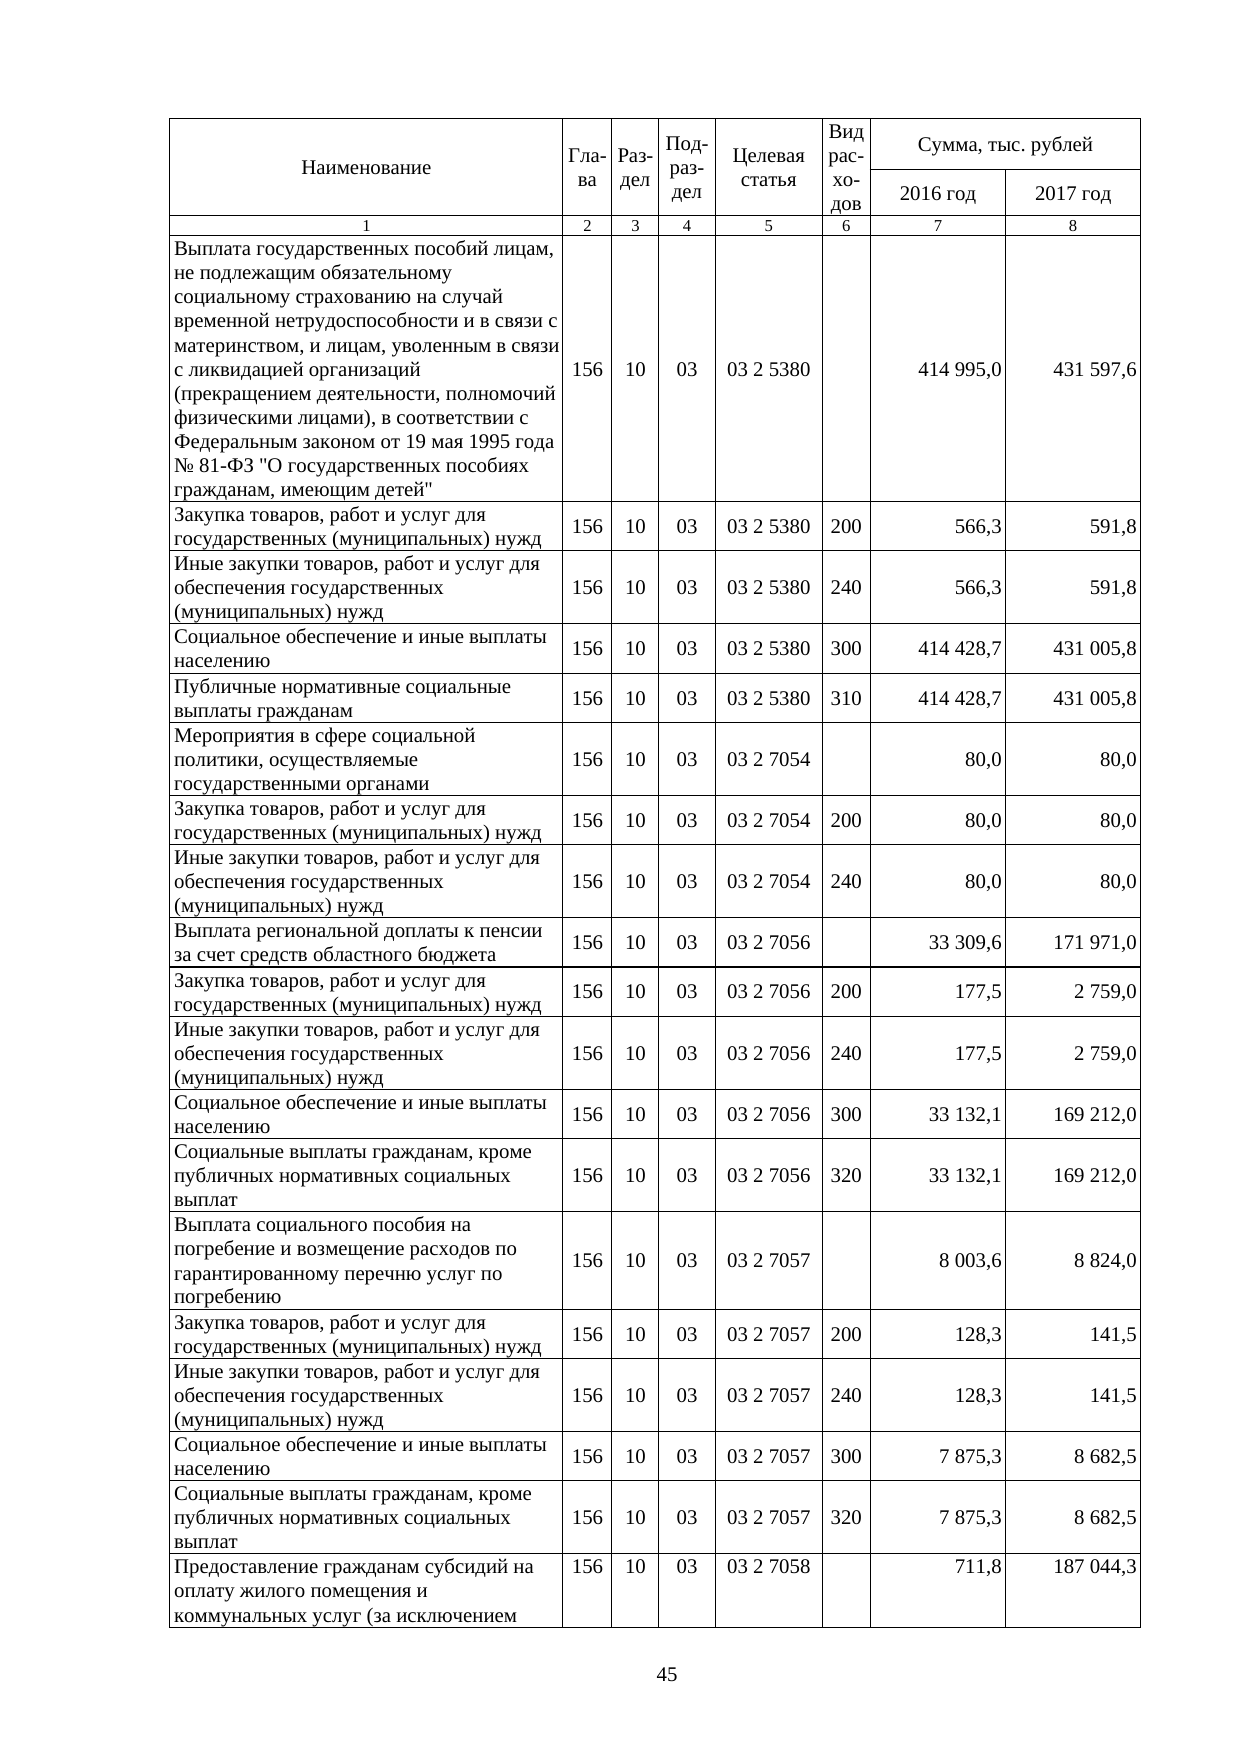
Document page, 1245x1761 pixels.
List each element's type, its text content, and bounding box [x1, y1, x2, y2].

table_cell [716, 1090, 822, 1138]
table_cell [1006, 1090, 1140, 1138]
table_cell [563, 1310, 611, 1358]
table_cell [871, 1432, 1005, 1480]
table_header Раз- дел [612, 119, 658, 215]
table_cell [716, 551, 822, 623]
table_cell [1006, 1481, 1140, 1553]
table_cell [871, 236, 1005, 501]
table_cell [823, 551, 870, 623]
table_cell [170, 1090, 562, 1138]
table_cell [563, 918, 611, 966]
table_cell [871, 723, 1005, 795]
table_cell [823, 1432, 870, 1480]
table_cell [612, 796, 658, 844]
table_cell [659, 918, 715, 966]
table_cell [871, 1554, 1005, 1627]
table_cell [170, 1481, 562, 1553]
table_header Гла- ва [563, 119, 611, 215]
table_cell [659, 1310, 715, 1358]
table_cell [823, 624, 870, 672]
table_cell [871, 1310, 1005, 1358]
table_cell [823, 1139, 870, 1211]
table_header Под- раз- дел [659, 119, 715, 215]
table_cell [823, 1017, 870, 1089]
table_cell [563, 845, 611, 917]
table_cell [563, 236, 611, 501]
table_header Вид рас- хо- дов [823, 119, 870, 215]
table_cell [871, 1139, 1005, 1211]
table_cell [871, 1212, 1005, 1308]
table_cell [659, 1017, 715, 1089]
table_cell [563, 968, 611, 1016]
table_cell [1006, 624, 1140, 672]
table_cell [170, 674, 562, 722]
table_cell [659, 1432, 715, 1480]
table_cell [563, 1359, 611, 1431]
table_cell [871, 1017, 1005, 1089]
table_cell 2 [563, 216, 611, 235]
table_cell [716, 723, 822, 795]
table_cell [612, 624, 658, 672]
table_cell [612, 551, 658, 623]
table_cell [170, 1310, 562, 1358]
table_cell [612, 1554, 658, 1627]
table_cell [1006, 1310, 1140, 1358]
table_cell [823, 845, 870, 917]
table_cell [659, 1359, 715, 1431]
table_cell 7 [871, 216, 1005, 235]
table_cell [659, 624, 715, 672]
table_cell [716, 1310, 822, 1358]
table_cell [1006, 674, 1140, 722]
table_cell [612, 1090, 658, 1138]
table_header Сумма, тыс. рублей [871, 119, 1140, 169]
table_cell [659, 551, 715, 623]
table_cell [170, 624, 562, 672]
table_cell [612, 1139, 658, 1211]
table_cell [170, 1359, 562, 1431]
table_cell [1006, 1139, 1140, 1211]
table_header Наименование [170, 119, 562, 215]
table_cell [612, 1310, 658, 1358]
table_header Целевая статья [716, 119, 822, 215]
table_cell 3 [612, 216, 658, 235]
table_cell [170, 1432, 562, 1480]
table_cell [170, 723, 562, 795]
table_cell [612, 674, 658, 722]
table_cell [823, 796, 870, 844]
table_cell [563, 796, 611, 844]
table_cell 4 [659, 216, 715, 235]
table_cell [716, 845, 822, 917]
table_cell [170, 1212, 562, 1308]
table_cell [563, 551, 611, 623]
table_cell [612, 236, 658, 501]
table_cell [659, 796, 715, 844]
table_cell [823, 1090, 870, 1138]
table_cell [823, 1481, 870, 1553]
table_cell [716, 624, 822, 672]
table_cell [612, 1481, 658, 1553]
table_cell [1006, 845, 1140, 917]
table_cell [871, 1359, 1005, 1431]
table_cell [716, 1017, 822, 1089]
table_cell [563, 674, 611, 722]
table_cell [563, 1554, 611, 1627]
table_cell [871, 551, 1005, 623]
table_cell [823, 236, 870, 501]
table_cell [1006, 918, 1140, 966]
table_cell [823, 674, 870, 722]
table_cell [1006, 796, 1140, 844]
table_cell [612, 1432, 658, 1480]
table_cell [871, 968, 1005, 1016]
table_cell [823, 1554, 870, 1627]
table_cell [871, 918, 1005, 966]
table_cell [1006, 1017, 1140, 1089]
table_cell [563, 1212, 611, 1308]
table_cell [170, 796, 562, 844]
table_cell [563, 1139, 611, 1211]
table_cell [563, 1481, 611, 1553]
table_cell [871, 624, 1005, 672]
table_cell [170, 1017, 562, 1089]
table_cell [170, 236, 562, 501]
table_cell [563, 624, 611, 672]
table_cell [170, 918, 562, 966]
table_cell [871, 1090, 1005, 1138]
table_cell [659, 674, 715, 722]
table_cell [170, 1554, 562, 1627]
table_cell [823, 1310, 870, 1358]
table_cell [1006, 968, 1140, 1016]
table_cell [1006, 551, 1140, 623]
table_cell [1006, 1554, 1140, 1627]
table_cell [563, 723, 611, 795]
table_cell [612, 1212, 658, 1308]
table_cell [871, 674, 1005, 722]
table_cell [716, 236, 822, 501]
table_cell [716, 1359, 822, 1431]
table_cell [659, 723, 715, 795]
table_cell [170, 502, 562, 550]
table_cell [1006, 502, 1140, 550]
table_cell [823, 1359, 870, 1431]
table_cell 5 [716, 216, 822, 235]
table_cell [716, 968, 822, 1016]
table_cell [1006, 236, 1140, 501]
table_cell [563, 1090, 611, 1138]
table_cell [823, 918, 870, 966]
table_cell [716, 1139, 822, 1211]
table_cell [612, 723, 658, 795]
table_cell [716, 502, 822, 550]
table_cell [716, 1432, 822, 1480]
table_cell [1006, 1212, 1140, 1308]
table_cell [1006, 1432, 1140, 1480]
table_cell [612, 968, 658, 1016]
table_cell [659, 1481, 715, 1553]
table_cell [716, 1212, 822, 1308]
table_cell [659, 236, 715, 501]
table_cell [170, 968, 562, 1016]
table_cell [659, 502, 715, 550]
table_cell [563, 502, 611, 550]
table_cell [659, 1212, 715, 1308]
table_cell 6 [823, 216, 870, 235]
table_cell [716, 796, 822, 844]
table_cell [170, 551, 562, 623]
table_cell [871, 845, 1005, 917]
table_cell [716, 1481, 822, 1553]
table_cell 1 [170, 216, 562, 235]
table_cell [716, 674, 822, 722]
table_cell 2017 год [1006, 170, 1140, 215]
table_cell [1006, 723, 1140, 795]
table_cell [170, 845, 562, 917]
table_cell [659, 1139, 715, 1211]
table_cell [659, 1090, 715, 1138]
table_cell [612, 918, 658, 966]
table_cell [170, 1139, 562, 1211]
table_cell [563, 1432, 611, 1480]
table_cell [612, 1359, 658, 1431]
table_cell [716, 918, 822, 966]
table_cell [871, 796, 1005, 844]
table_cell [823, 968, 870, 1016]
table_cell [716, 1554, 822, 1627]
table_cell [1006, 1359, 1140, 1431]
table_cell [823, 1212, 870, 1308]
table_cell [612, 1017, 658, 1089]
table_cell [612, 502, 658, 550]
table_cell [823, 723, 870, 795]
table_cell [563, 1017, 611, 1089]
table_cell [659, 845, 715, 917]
table_cell 8 [1006, 216, 1140, 235]
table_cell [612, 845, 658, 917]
table_cell 2016 год [871, 170, 1005, 215]
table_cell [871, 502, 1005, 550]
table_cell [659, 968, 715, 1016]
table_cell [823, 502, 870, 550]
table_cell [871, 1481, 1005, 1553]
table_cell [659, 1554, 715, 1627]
